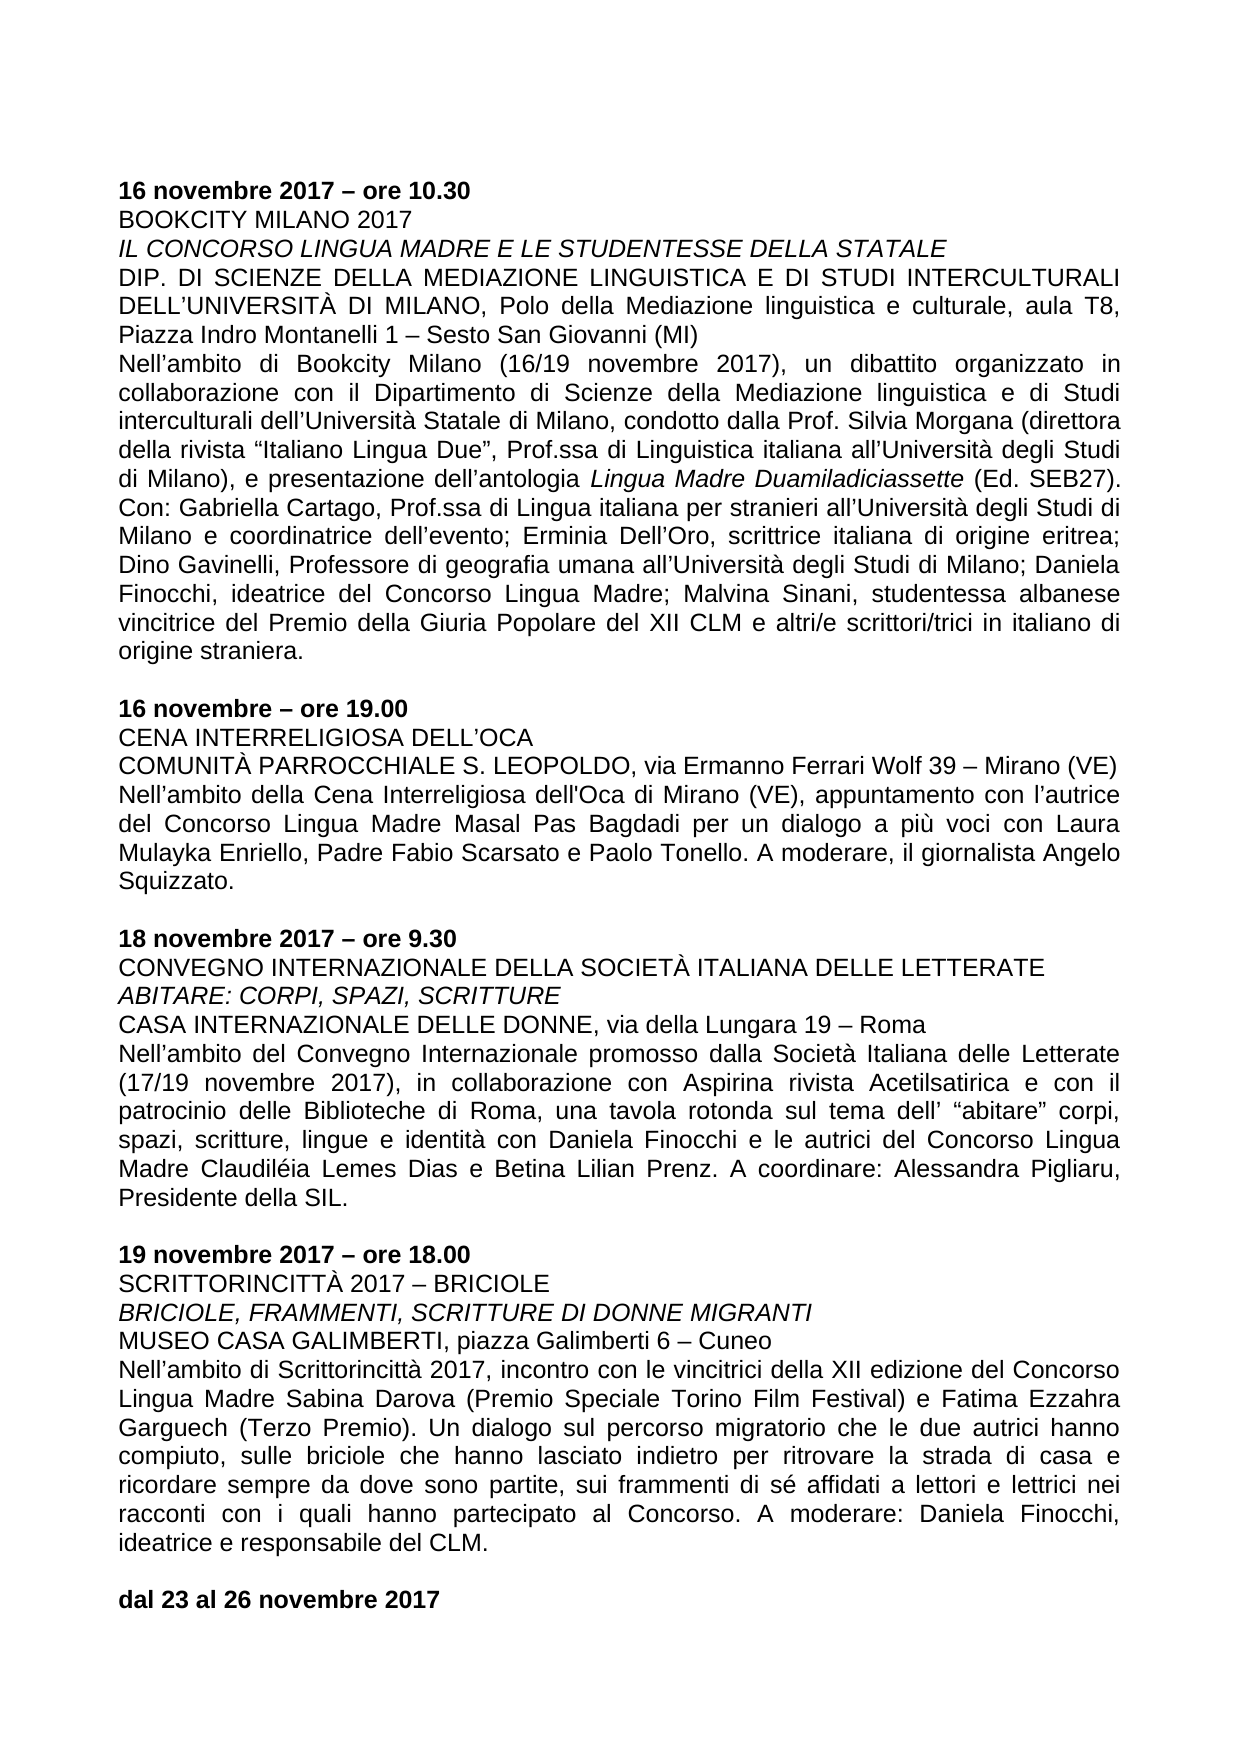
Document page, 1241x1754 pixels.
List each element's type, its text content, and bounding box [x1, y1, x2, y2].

text MUSEO CASA GALIMBERTI, piazza Galimberti 6 – Cuneo [118, 1326, 1122, 1355]
text 18 novembre 2017 – ore 9.30 [118, 924, 1122, 953]
text ABITARE: CORPI, SPAZI, SCRITTURE [118, 981, 1122, 1010]
text COMUNITÀ PARROCCHIALE S. LEOPOLDO, via Ermanno Ferrari Wolf 39 – Mirano (VE) [118, 751, 1122, 780]
text BOOKCITY MILANO 2017 [118, 205, 1122, 234]
text CENA INTERRELIGIOSA DELL’OCA [118, 723, 1122, 751]
text SCRITTORINCITTÀ 2017 – BRICIOLE [118, 1269, 1122, 1298]
text 16 novembre – ore 19.00 [118, 694, 1122, 723]
text DIP. DI SCIENZE DELLA MEDIAZIONE LINGUISTICA E DI STUDI INTERCULTURALI DELL’UNIVERSITÀ DI MILANO, Polo della Mediazione linguistica e culturale, aula T8, Piazza Indro Montanelli 1 – Sesto San Giovanni (MI) [118, 263, 1122, 349]
text CASA INTERNAZIONALE DELLE DONNE, via della Lungara 19 – Roma [118, 1010, 1122, 1039]
text Nell’ambito di Bookcity Milano (16/19 novembre 2017), un dibattito organizzato in collaborazione con il Dipartimento di Scienze della Mediazione linguistica e di Studi interculturali dell’Università Statale di Milano, condotto dalla Prof. Silvia Morgana (direttora della rivista “Italiano Lingua Due”, Prof.ssa di Linguistica italiana all’Università degli Studi di Milano), e presentazione dell’antologia Lingua Madre Duamiladiciassette (Ed. SEB27). Con: Gabriella Cartago, Prof.ssa di Lingua italiana per stranieri all’Università degli Studi di Milano e coordinatrice dell’evento; Erminia Dell’Oro, scrittrice italiana di origine eritrea; Dino Gavinelli, Professore di geografia umana all’Università degli Studi di Milano; Daniela Finocchi, ideatrice del Concorso Lingua Madre; Malvina Sinani, studentessa albanese vincitrice del Premio della Giuria Popolare del XII CLM e altri/e scrittori/trici in italiano di origine straniera. [118, 349, 1122, 665]
text dal 23 al 26 novembre 2017 [118, 1585, 1122, 1614]
text IL CONCORSO LINGUA MADRE E LE STUDENTESSE DELLA STATALE [118, 234, 1122, 263]
text CONVEGNO INTERNAZIONALE DELLA SOCIETÀ ITALIANA DELLE LETTERATE [118, 953, 1122, 981]
text 16 novembre 2017 – ore 10.30 [118, 176, 1122, 205]
text BRICIOLE, FRAMMENTI, SCRITTURE DI DONNE MIGRANTI [118, 1298, 1122, 1326]
text Nell’ambito di Scrittorincittà 2017, incontro con le vincitrici della XII edizione del Concorso Lingua Madre Sabina Darova (Premio Speciale Torino Film Festival) e Fatima Ezzahra Garguech (Terzo Premio). Un dialogo sul percorso migratorio che le due autrici hanno compiuto, sulle briciole che hanno lasciato indietro per ritrovare la strada di casa e ricordare sempre da dove sono partite, sui frammenti di sé affidati a lettori e lettrici nei racconti con i quali hanno partecipato al Concorso. A moderare: Daniela Finocchi, ideatrice e responsabile del CLM. [118, 1355, 1122, 1556]
text 19 novembre 2017 – ore 18.00 [118, 1240, 1122, 1269]
text Nell’ambito della Cena Interreligiosa dell'Oca di Mirano (VE), appuntamento con l’autrice del Concorso Lingua Madre Masal Pas Bagdadi per un dialogo a più voci con Laura Mulayka Enriello, Padre Fabio Scarsato e Paolo Tonello. A moderare, il giornalista Angelo Squizzato. [118, 780, 1122, 895]
text Nell’ambito del Convegno Internazionale promosso dalla Società Italiana delle Letterate (17/19 novembre 2017), in collaborazione con Aspirina rivista Acetilsatirica e con il patrocinio delle Biblioteche di Roma, una tavola rotonda sul tema dell’ “abitare” corpi, spazi, scritture, lingue e identità con Daniela Finocchi e le autrici del Concorso Lingua Madre Claudiléia Lemes Dias e Betina Lilian Prenz. A coordinare: Alessandra Pigliaru, Presidente della SIL. [118, 1039, 1122, 1211]
